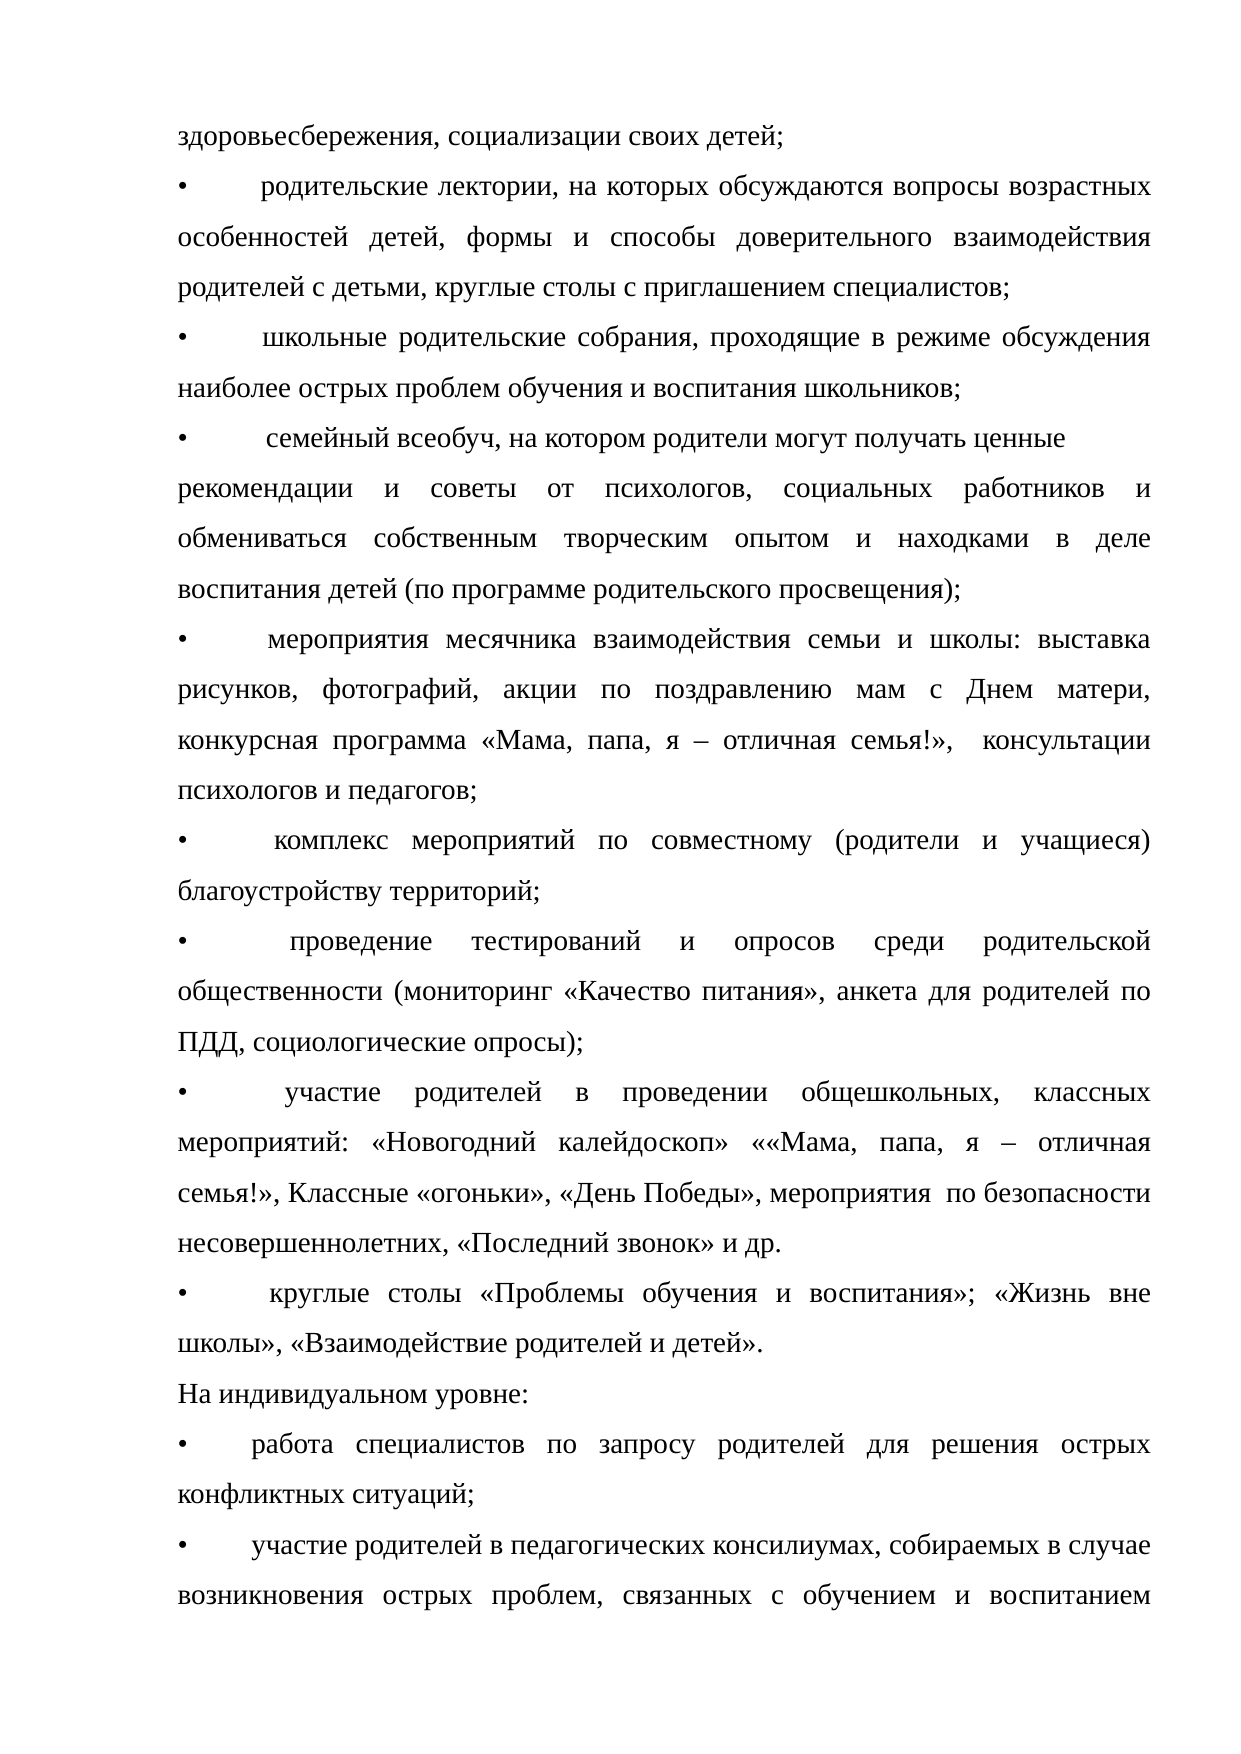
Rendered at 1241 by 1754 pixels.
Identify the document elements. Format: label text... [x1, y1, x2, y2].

text • мероприятия месячника взаимодействия семьи и школы: выставка рисунков, фотографий, акции по поздравлению мам с Днем матери, конкурсная программа «Мама, папа, я – отличная семья!», консультации психологов и педагогов; [177, 621, 1152, 806]
text • семейный всеобуч, на котором родители могут получать ценные [177, 420, 1152, 453]
text • школьные родительские собрания, проходящие в режиме обсуждения наиболее острых проблем обучения и воспитания школьников; [177, 319, 1152, 403]
text • участие родителей в проведении общешкольных, классных мероприятий: «Новогодний калейдоскоп» ««Мама, папа, я – отличная семья!», Классные «огоньки», «День Победы», мероприятия по безопасности несовершеннолетних, «Последний звонок» и др. [177, 1074, 1152, 1258]
text • круглые столы «Проблемы обучения и воспитания»; «Жизнь вне школы», «Взаимодействие родителей и детей». [177, 1275, 1152, 1359]
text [177, 118, 1152, 152]
text рекомендации и советы от психологов, социальных работников и обмениваться собственным творческим опытом и находками в деле воспитания детей (по программе родительского просвещения); [177, 470, 1152, 604]
text • родительские лектории, на которых обсуждаются вопросы возрастных особенностей детей, формы и способы доверительного взаимодействия родителей с детьми, круглые столы с приглашением специалистов; [177, 168, 1152, 303]
text • комплекс мероприятий по совместному (родители и учащиеся) благоустройству территорий; [177, 822, 1152, 906]
text На индивидуальном уровне: [177, 1376, 1152, 1409]
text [177, 1527, 1152, 1611]
text • проведение тестирований и опросов среди родительской общественности (мониторинг «Качество питания», анкета для родителей по ПДД, социологические опросы); [177, 923, 1152, 1057]
text • работа специалистов по запросу родителей для решения острых конфликтных ситуаций; [177, 1426, 1152, 1510]
